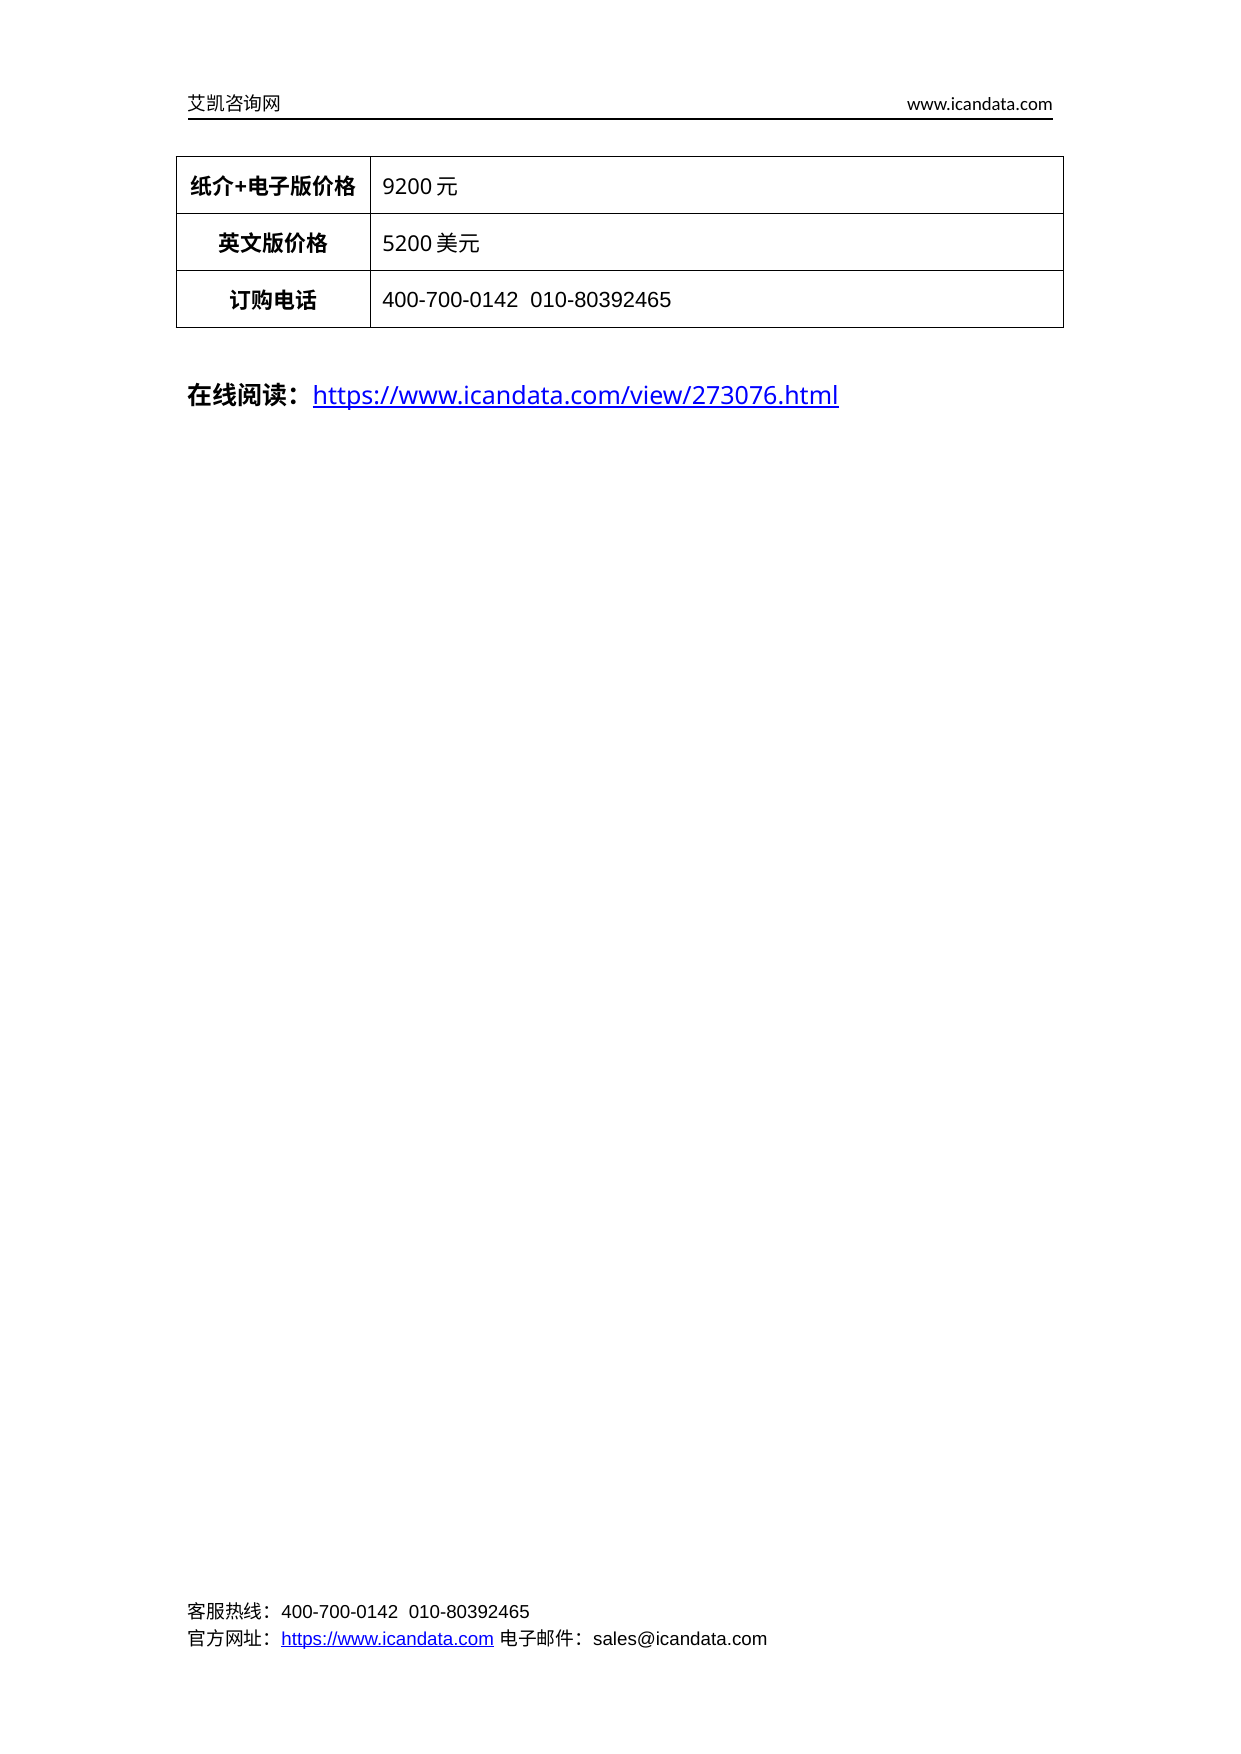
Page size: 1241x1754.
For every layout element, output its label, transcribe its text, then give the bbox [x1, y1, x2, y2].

table_cell 订购电话 [177, 271, 370, 327]
table_cell 英文版价格 [177, 214, 370, 270]
table_cell 5200美元 [371, 214, 1063, 270]
text 在线阅读：https://www.icandata.com/view/273076.html [187, 361, 1053, 426]
table_cell 400-700-0142 010-80392465 [371, 271, 1063, 327]
table_cell 纸介+电子版价格 [177, 157, 370, 213]
table_cell 9200元 [371, 157, 1063, 213]
